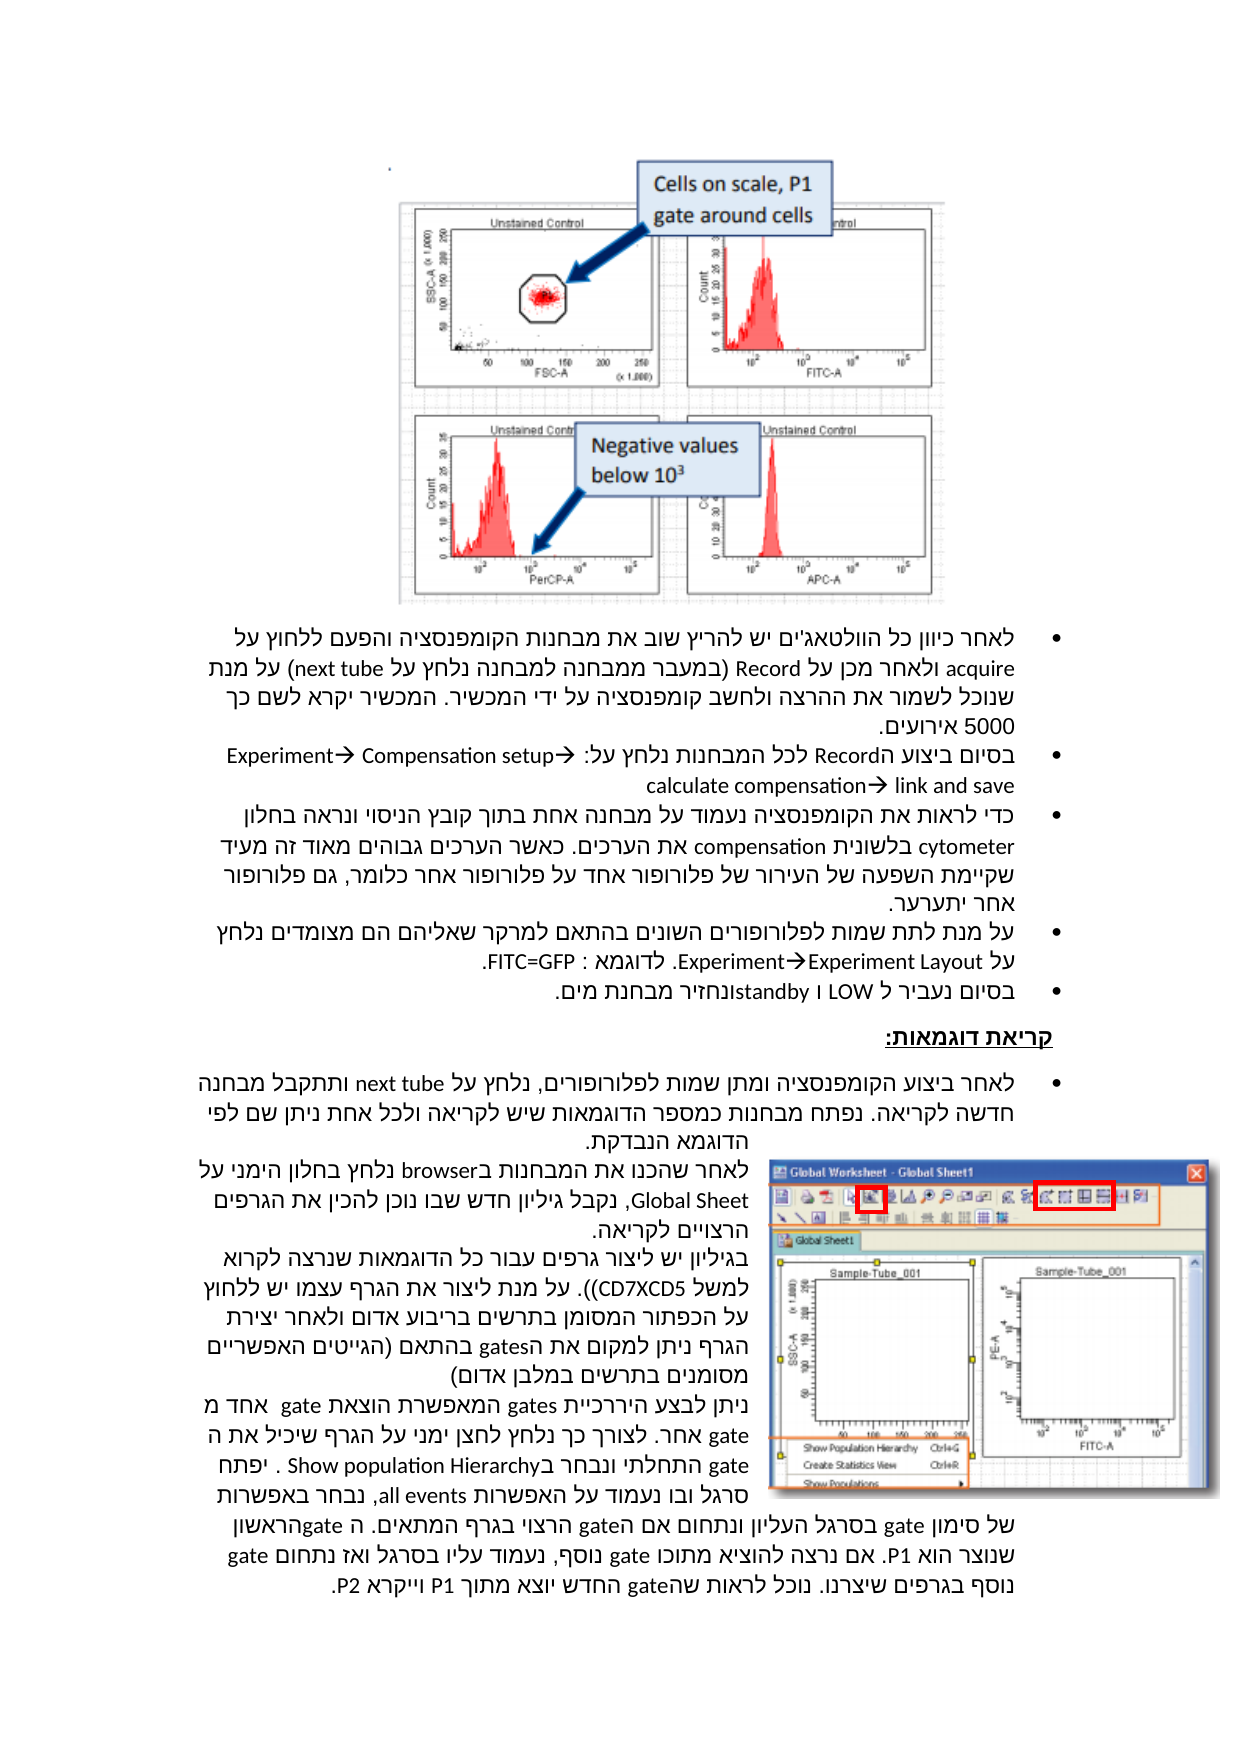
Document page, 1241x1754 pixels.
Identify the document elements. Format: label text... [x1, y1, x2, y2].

list לאחר ביצוע הקומפנסציה ומתן שמות לפלורופורים, נלחץ על next tube ותתקבל מבחנה חדשה לקריאה. נפתח מבחנות כמספר הדוגמאות שיש לקריאה ולכל אחת ניתן שם לפי הדוגמא הנבדקת. [187, 1069, 1053, 1154]
picture [768, 1152, 1220, 1499]
text קריאת דוגמאות: [187, 1024, 1053, 1051]
list לאחר שהכנו את המבחנות בbrowser נלחץ בחלון הימני על Global Sheet, נקבל גיליון חדש שבו נוכן להכין את הגרפים הרצויים לקריאה. [187, 1156, 768, 1243]
list בגיליון יש ליצור גרפים עבור כל הדוגמאות שנרצה לקרוא למשל CD7XCD5)). על מנת ליצור את הגרף עצמו יש ללחוץ על הכפתור המסומן בתרשים בריבוע אדום ולאחר יצירת הגרף ניתן למקום את הgates בהתאם (הגייטים האפשריים מסומנים בתרשים במלבן אדום) [187, 1245, 768, 1389]
list בסיום ביצוע הRecord לכל המבחנות נלחץ על: Experiment Compensation setup calculate compensation link and save [187, 741, 1053, 799]
list לאחר כיוון כל הוולטאג'ים יש להריץ שוב את מבחנות הקומפנסציה והפעם ללחוץ על acquire ולאחר מכן על Record (במעבר ממבחנה למבחנה נלחץ על next tube) על מנת שנוכל לשמור את ההרצה ולחשב קומפנסציה על ידי המכשיר. המכשיר יקרא לשם כך 5000 אירועים. [187, 624, 1053, 739]
list בסיום נעביר ל LOW ו standbyונחזיר מבחנת מים. [187, 977, 1053, 1006]
list כדי לראות את הקומפנסציה נעמוד על מבחנה אחת בתוך קובץ הניסוי ונראה בחלון cytometer בלשונית compensation את הערכים. כאשר הערכים גבוהים מאוד זה מעיד שקיימת השפעה של העירור של פלורופור אחד על פלורופור אחר כלומר, גם פלורופור אחר יתערער. [187, 802, 1053, 917]
picture [388, 150, 978, 622]
list ניתן לבצע היררכיית gates המאפשרת הוצאת gate אחד מgate אחר. לצורך כך נלחץ לחצן ימני על הגרף שיכיל את הgate התחלתי ונבחר בShow population Hierarchy . יפתח סרגל ובו נעמוד על האפשרות all events, נבחר באפשרות של סימון gate בסרגל העליון ונתחום אם הgate הרצוי בגרף המתאים. ה gateהראשון שנוצר הוא P1. אם נרצה להוציא מתוכו gate נוסף, נעמוד עליו בסרגל ואז נתחום gate נוסף בגרפים שיצרנו. נוכל לראות שהgate החדש יוצא מתוך P1 וייקרא P2. [187, 1391, 1053, 1599]
list על מנת לתת שמות לפלורופורים השונים בהתאם למרקר שאליהם הם מצומדים נלחץ על ExperimentExperiment Layout. לדוגמא : FITC=GFP. [187, 919, 1053, 975]
